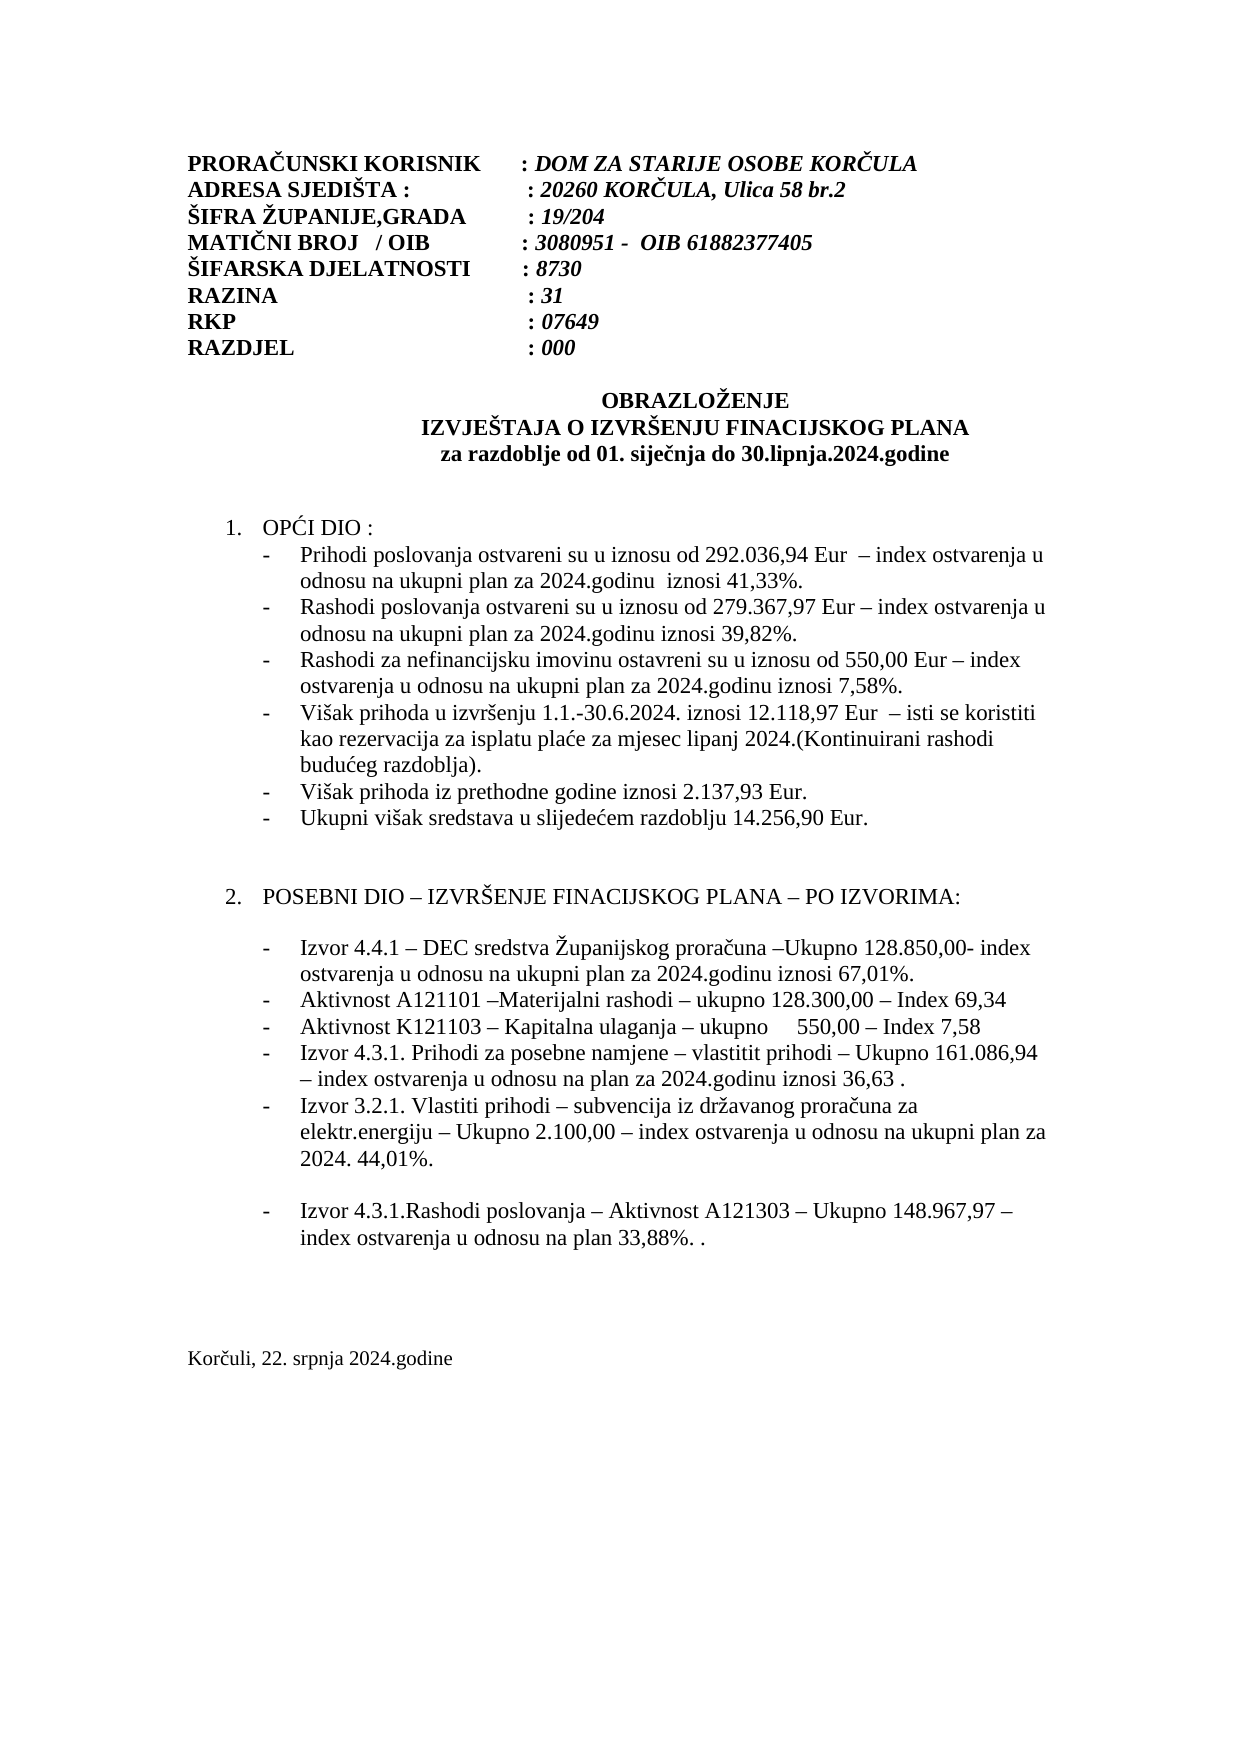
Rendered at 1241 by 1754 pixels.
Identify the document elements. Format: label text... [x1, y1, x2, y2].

text RAZINA : 31 [187, 282, 1053, 308]
text ŠIFARSKA DJELATNOSTI : 8730 [187, 255, 1053, 282]
list Izvor 3.2.1. Vlastiti prihodi – subvencija iz državanog proračuna za elektr.energiju – Ukupno 2.100,00 – index ostvarenja u odnosu na ukupni plan za 2024. 44,01%. [262, 1092, 1053, 1171]
list Izvor 4.3.1. Prihodi za posebne namjene – vlastitit prihodi – Ukupno 161.086,94 – index ostvarenja u odnosu na plan za 2024.godinu iznosi 36,63 . [262, 1039, 1053, 1092]
list Izvor 4.4.1 – DEC sredstva Županijskog proračuna –Ukupno 128.850,00- index ostvarenja u odnosu na ukupni plan za 2024.godinu iznosi 67,01%. [262, 934, 1053, 986]
subtitle IZVJEŠTAJA O IZVRŠENJU FINACIJSKOG PLANA [262, 413, 1053, 440]
text ADRESA SJEDIŠTA : : 20260 KORČULA, Ulica 58 br.2 [187, 176, 1103, 203]
list Aktivnost A121101 –Materijalni rashodi – ukupno 128.300,00 – Index 69,34 [262, 986, 1053, 1013]
text MATIČNI BROJ / OIB : 3080951 - OIB 61882377405 [187, 229, 1053, 255]
text RKP : 07649 [187, 308, 1053, 334]
list Prihodi poslovanja ostvareni su u iznosu od 292.036,94 Eur – index ostvarenja u odnosu na ukupni plan za 2024.godinu iznosi 41,33%. [262, 541, 1053, 593]
list OPĆI DIO : [225, 514, 1053, 541]
text Korčuli, 22. srpnja 2024.godine [187, 1346, 1053, 1370]
subtitle OBRAZLOŽENJE [262, 387, 1053, 413]
list Aktivnost K121103 – Kapitalna ulaganja – ukupno 550,00 – Index 7,58 [262, 1013, 1053, 1039]
text PRORAČUNSKI KORISNIK : DOM ZA STARIJE OSOBE KORČULA [187, 150, 1103, 176]
text ŠIFRA ŽUPANIJE,GRADA : 19/204 [187, 203, 1103, 229]
list Rashodi poslovanja ostvareni su u iznosu od 279.367,97 Eur – index ostvarenja u odnosu na ukupni plan za 2024.godinu iznosi 39,82%. [262, 593, 1053, 646]
list POSEBNI DIO – IZVRŠENJE FINACIJSKOG PLANA – PO IZVORIMA: [225, 883, 1053, 910]
text RAZDJEL : 000 [187, 334, 1053, 361]
list Rashodi za nefinancijsku imovinu ostavreni su u iznosu od 550,00 Eur – index ostvarenja u odnosu na ukupni plan za 2024.godinu iznosi 7,58%. [262, 646, 1053, 699]
list Višak prihoda iz prethodne godine iznosi 2.137,93 Eur. [262, 778, 1053, 804]
list Ukupni višak sredstava u slijedećem razdoblju 14.256,90 Eur. [262, 804, 1053, 831]
list Višak prihoda u izvršenju 1.1.-30.6.2024. iznosi 12.118,97 Eur – isti se koristiti kao rezervacija za isplatu plaće za mjesec lipanj 2024.(Kontinuirani rashodi budućeg razdoblja). [262, 699, 1053, 778]
list Izvor 4.3.1.Rashodi poslovanja – Aktivnost A121303 – Ukupno 148.967,97 – index ostvarenja u odnosu na plan 33,88%. . [262, 1197, 1053, 1250]
text za razdoblje od 01. siječnja do 30.lipnja.2024.godine [262, 440, 1053, 466]
